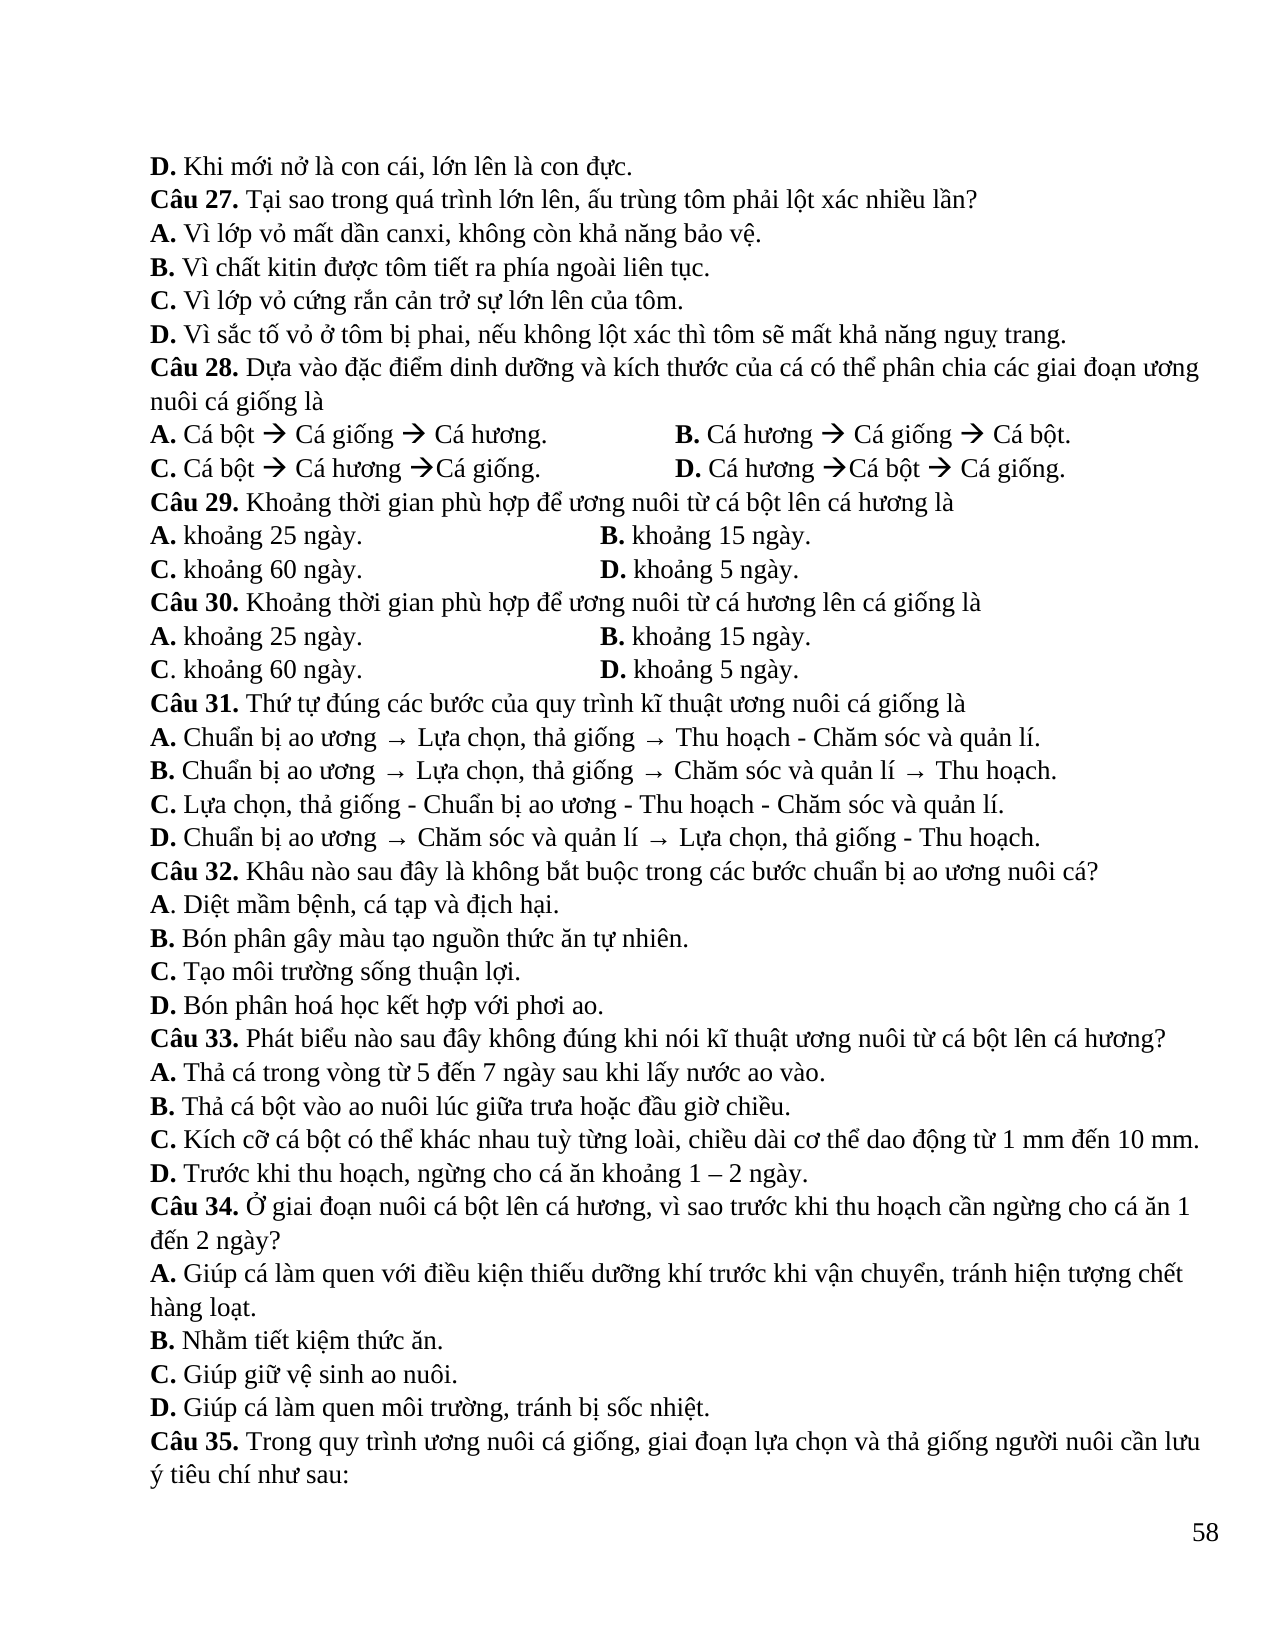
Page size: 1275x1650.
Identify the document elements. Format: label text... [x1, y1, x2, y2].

text C. khoảng 60 ngày. D. khoảng 5 ngày. [150, 553, 1219, 584]
text Câu 28. Dựa vào đặc điểm dinh dưỡng và kích thước của cá có thể phân chia các giai đoạn ương nuôi cá giống là [150, 351, 1219, 416]
text Câu 32. Khâu nào sau đây là không bắt buộc trong các bước chuẩn bị ao ương nuôi cá? [150, 855, 1219, 886]
text D. Giúp cá làm quen môi trường, tránh bị sốc nhiệt. [150, 1391, 1219, 1423]
text Câu 29. Khoảng thời gian phù hợp để ương nuôi từ cá bột lên cá hương là [150, 486, 1219, 517]
text D. Chuẩn bị ao ương → Chăm sóc và quản lí → Lựa chọn, thả giống - Thu hoạch. [150, 821, 1219, 852]
text C. khoảng 60 ngày. D. khoảng 5 ngày. [150, 653, 1219, 685]
text A. Cá bột Cá giống Cá hương. B. Cá hương Cá giống Cá bột. [150, 418, 1219, 449]
text B. Nhằm tiết kiệm thức ăn. [150, 1324, 1219, 1356]
text A. Giúp cá làm quen với điều kiện thiếu dưỡng khí trước khi vận chuyển, tránh hiện tượng chết hàng loạt. [150, 1257, 1219, 1322]
text Câu 35. Trong quy trình ương nuôi cá giống, giai đoạn lựa chọn và thả giống người nuôi cần lưu ý tiêu chí như sau: [150, 1425, 1219, 1490]
text Câu 33. Phát biểu nào sau đây không đúng khi nói kĩ thuật ương nuôi từ cá bột lên cá hương? [150, 1022, 1219, 1054]
text A. Thả cá trong vòng từ 5 đến 7 ngày sau khi lấy nước ao vào. [150, 1056, 1219, 1087]
text C. Kích cỡ cá bột có thể khác nhau tuỳ từng loài, chiều dài cơ thể dao động từ 1 mm đến 10 mm. [150, 1123, 1219, 1154]
text B. Vì chất kitin được tôm tiết ra phía ngoài liên tục. [150, 251, 1219, 282]
text Câu 30. Khoảng thời gian phù hợp để ương nuôi từ cá hương lên cá giống là [150, 586, 1219, 618]
text C. Lựa chọn, thả giống - Chuẩn bị ao ương - Thu hoạch - Chăm sóc và quản lí. [150, 788, 1219, 819]
text C. Vì lớp vỏ cứng rắn cản trở sự lớn lên của tôm. [150, 284, 1219, 315]
text D. Trước khi thu hoạch, ngừng cho cá ăn khoảng 1 – 2 ngày. [150, 1157, 1219, 1188]
text D. Bón phân hoá học kết hợp với phơi ao. [150, 989, 1219, 1020]
text B. Bón phân gây màu tạo nguồn thức ăn tự nhiên. [150, 922, 1219, 953]
text A. Diệt mầm bệnh, cá tạp và địch hại. [150, 888, 1219, 919]
text Câu 34. Ở giai đoạn nuôi cá bột lên cá hương, vì sao trước khi thu hoạch cần ngừng cho cá ăn 1 đến 2 ngày? [150, 1190, 1219, 1255]
text A. khoảng 25 ngày. B. khoảng 15 ngày. [150, 620, 1219, 651]
text B. Thả cá bột vào ao nuôi lúc giữa trưa hoặc đầu giờ chiều. [150, 1089, 1219, 1121]
text A. Chuẩn bị ao ương → Lựa chọn, thả giống → Thu hoạch - Chăm sóc và quản lí. [150, 721, 1219, 752]
text Câu 31. Thứ tự đúng các bước của quy trình kĩ thuật ương nuôi cá giống là [150, 687, 1219, 718]
text D. Vì sắc tố vỏ ở tôm bị phai, nếu không lột xác thì tôm sẽ mất khả năng nguỵ trang. [150, 318, 1219, 349]
text C. Tạo môi trường sống thuận lợi. [150, 955, 1219, 987]
text B. Chuẩn bị ao ương → Lựa chọn, thả giống → Chăm sóc và quản lí → Thu hoạch. [150, 754, 1219, 785]
text A. khoảng 25 ngày. B. khoảng 15 ngày. [150, 519, 1219, 551]
text A. Vì lớp vỏ mất dần canxi, không còn khả năng bảo vệ. [150, 217, 1219, 248]
text C. Giúp giữ vệ sinh ao nuôi. [150, 1358, 1219, 1389]
text C. Cá bột Cá hương Cá giống. D. Cá hương Cá bột Cá giống. [150, 452, 1219, 483]
text D. Khi mới nở là con cái, lớn lên là con đực. [150, 150, 1219, 181]
text Câu 27. Tại sao trong quá trình lớn lên, ấu trùng tôm phải lột xác nhiều lần? [150, 183, 1219, 215]
